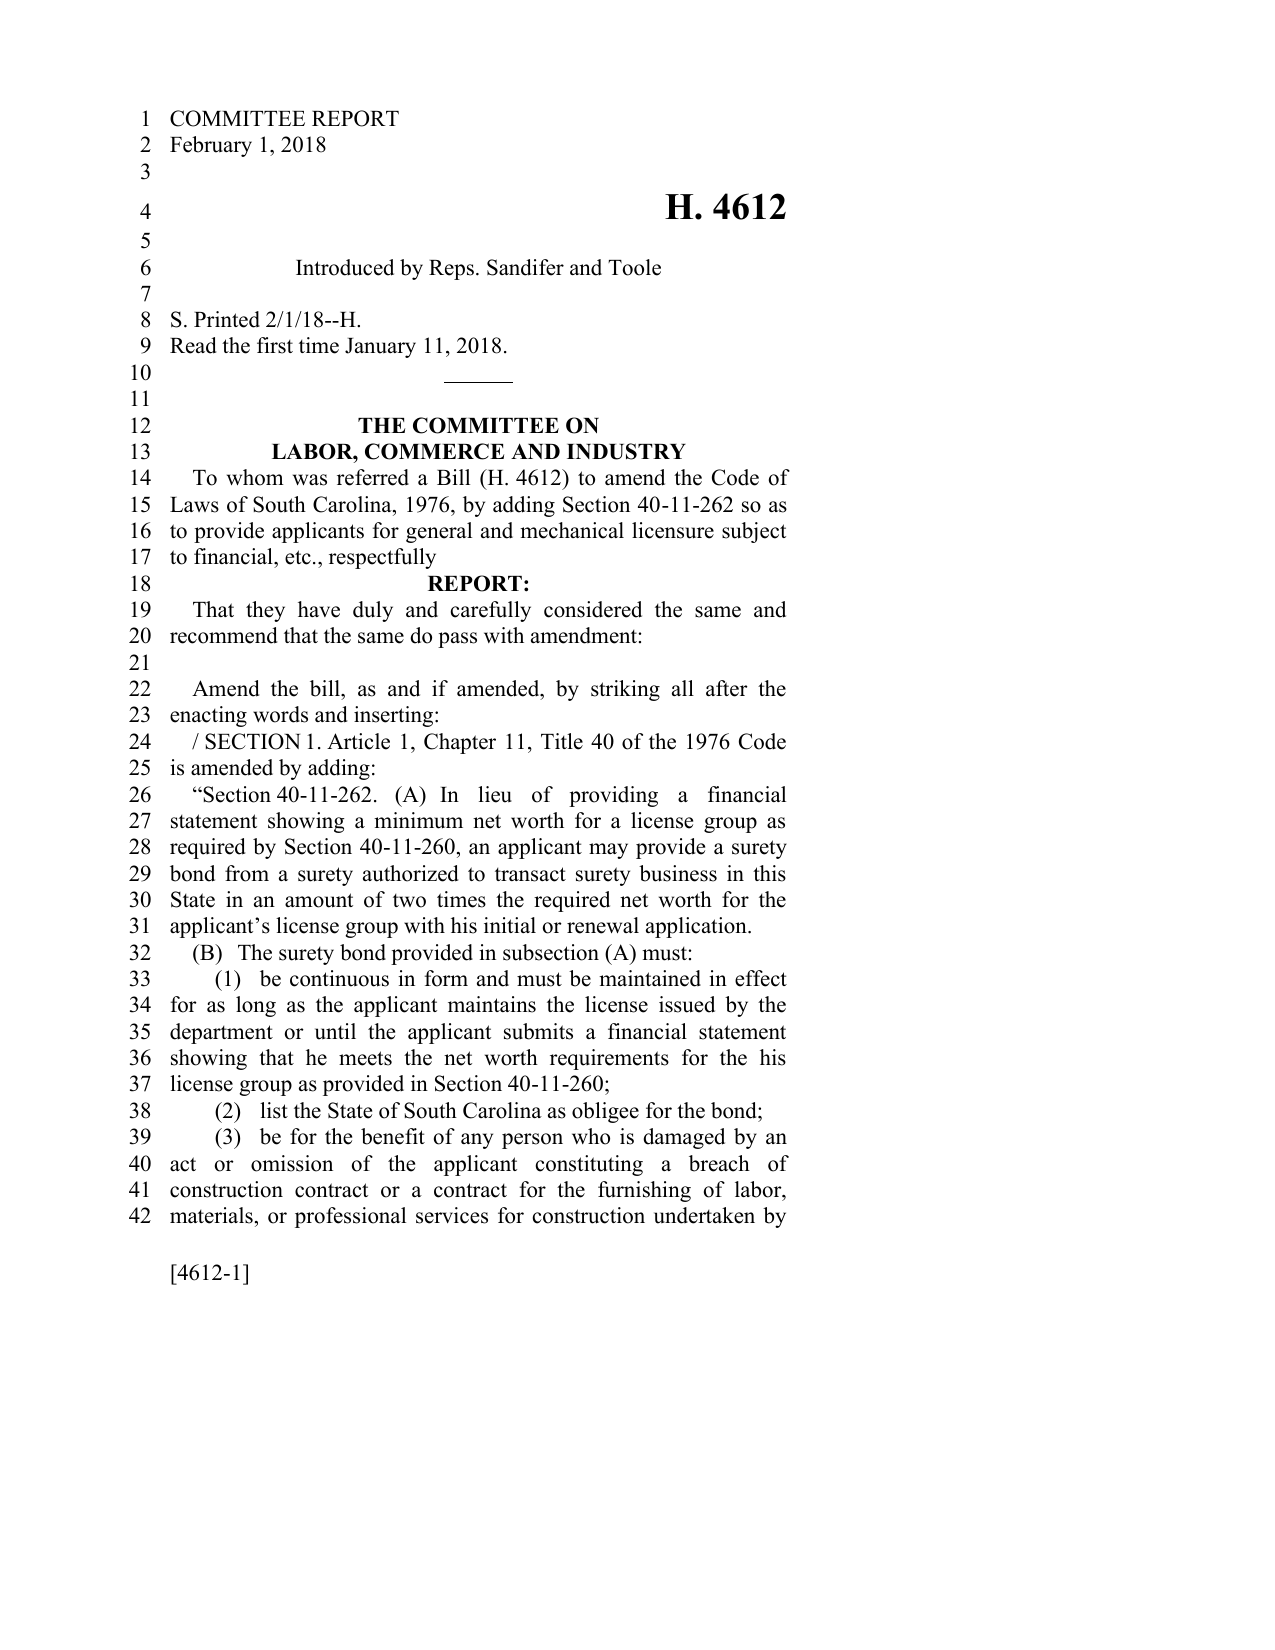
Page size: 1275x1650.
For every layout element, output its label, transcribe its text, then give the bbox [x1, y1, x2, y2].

text LABOR, COMMERCE AND INDUSTRY [169, 438, 787, 464]
text H. 4612 [169, 184, 787, 227]
text To whom was referred a Bill (H. 4612) to amend the Code of Laws of South Carolina, 1976, by adding Section 40-11-262 so as to provide applicants for general and mechanical licensure subject to financial, etc., respectfully [169, 464, 787, 570]
text Read the first time January 11, 2018. [169, 333, 787, 359]
text Introduced by Reps. Sandifer and Toole [169, 253, 787, 280]
text (B) The surety bond provided in subsection (A) must: [169, 939, 787, 965]
text REPORT: [169, 570, 787, 596]
text (1) be continuous in form and must be maintained in effect for as long as the applicant maintains the license issued by the department or until the applicant submits a financial statement showing that he meets the net worth requirements for the his license group as provided in Section 40-11-260; [169, 965, 787, 1097]
text February 1, 2018 [169, 131, 787, 158]
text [169, 1123, 787, 1229]
text S. Printed 2/1/18--H. [169, 306, 787, 333]
text “Section 40-11-262. (A) In lieu of providing a financial statement showing a minimum net worth for a license group as required by Section 40-11-260, an applicant may provide a surety bond from a surety authorized to transact surety business in this State in an amount of two times the required net worth for the applicant’s license group with his initial or renewal application. [169, 781, 787, 939]
text THE COMMITTEE ON [169, 412, 787, 438]
text / SECTION 1. Article 1, Chapter 11, Title 40 of the 1976 Code is amended by adding: [169, 728, 787, 781]
text Amend the bill, as and if amended, by striking all after the enacting words and inserting: [169, 675, 787, 728]
text COMMITTEE REPORT [169, 105, 787, 131]
text That they have duly and carefully considered the same and recommend that the same do pass with amendment: [169, 596, 787, 649]
text (2) list the State of South Carolina as obligee for the bond; [169, 1097, 787, 1123]
